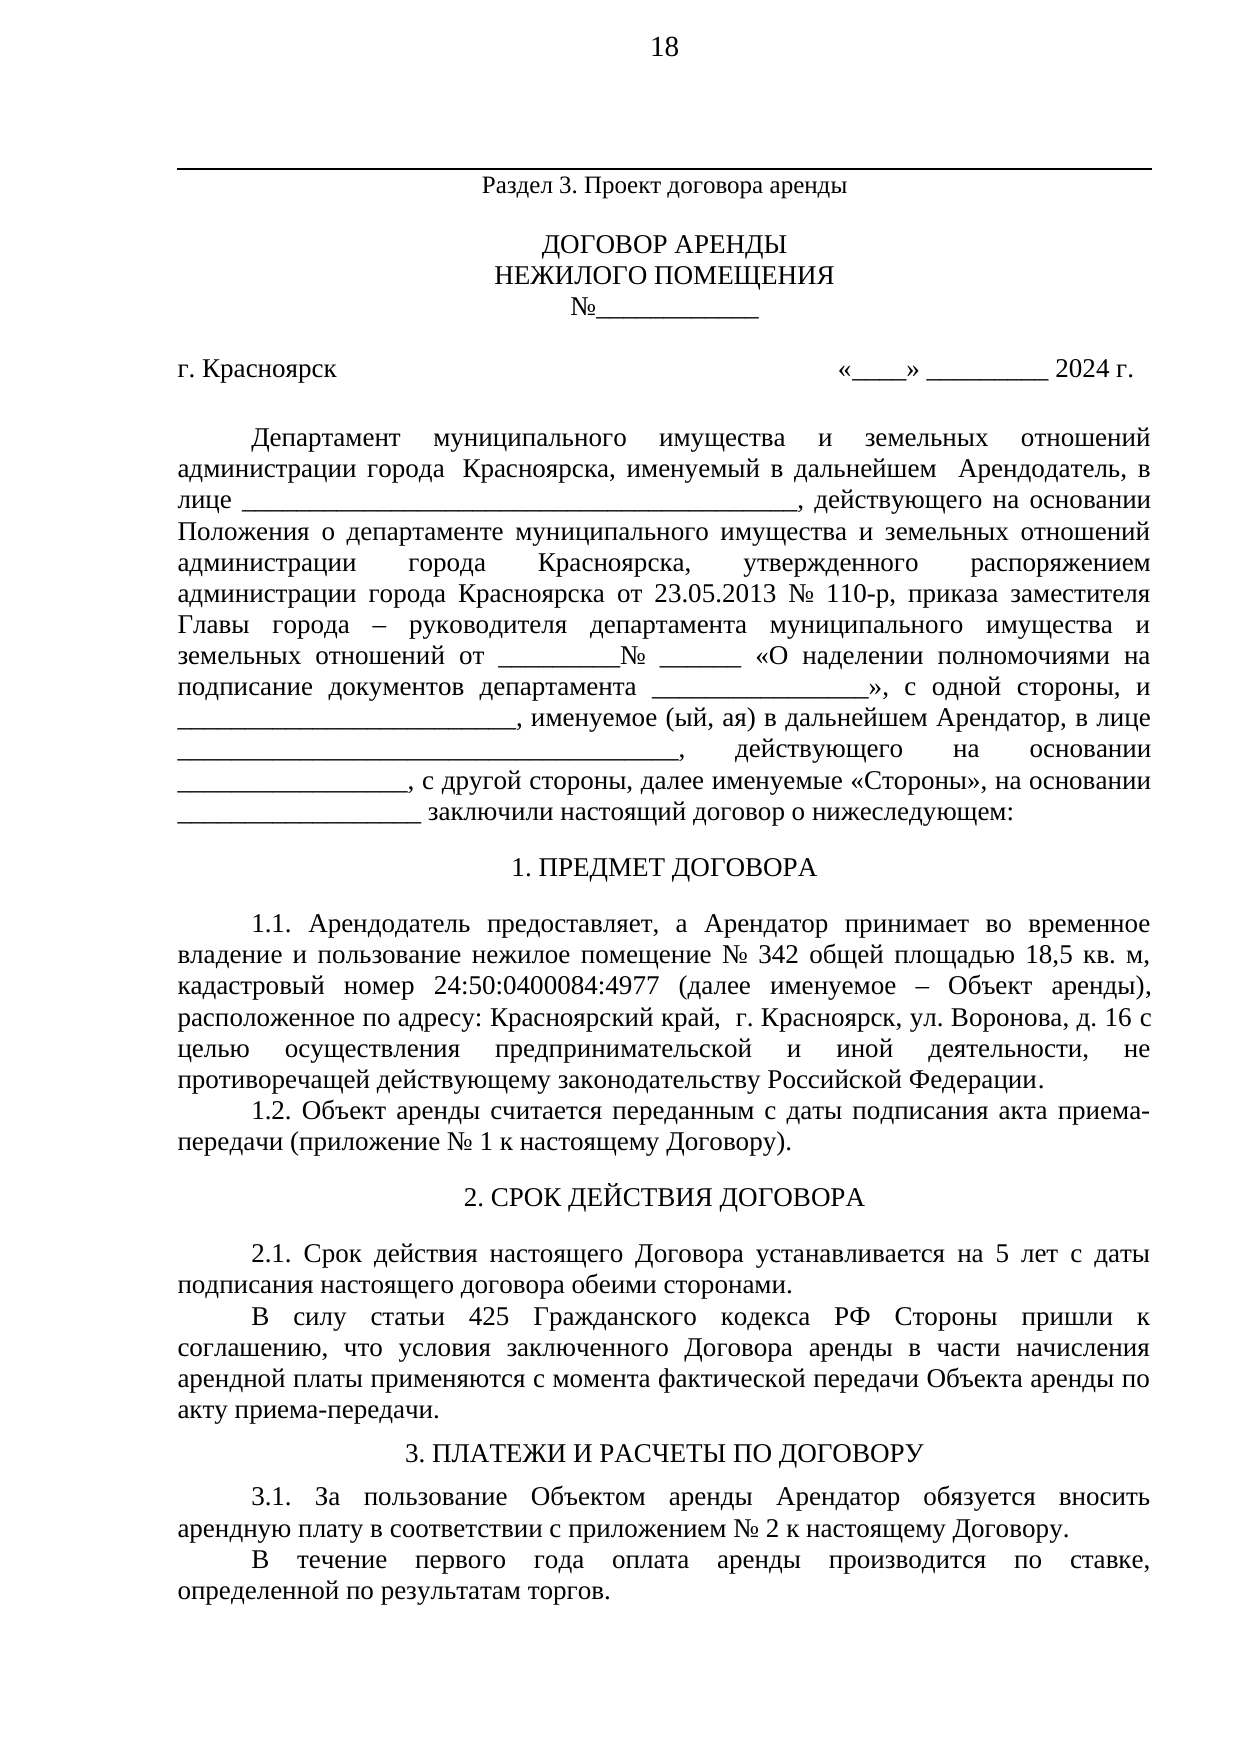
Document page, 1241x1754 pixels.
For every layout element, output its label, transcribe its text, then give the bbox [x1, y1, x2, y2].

text г. Красноярск «____» _________ 2024 г. [177, 352, 1152, 384]
text 2. СРОК ДЕЙСТВИЯ ДОГОВОРА [177, 1181, 1152, 1212]
text ДОГОВОР АРЕНДЫ [177, 228, 1152, 259]
text Департамент муниципального имущества и земельных отношений администрации города Красноярска, именуемый в дальнейшем Арендодатель, в лице _________________________________________, действующего на основании Положения о департаменте муниципального имущества и земельных отношений администрации города Красноярска, утвержденного распоряжением администрации города Красноярска от 23.05.2013 № 110-р, приказа заместителя Главы города – руководителя департамента муниципального имущества и земельных отношений от _________№ ______ «О наделении полномочиями на подписание документов департамента ________________», с одной стороны, и _________________________, именуемое (ый, ая) в дальнейшем Арендатор, в лице _____________________________________, действующего на основании _________________, с другой стороны, далее именуемые «Стороны», на основании __________________ заключили настоящий договор о нижеследующем: [177, 421, 1152, 826]
text НЕЖИЛОГО ПОМЕЩЕНИЯ [177, 259, 1152, 290]
text 1.2. Объект аренды считается переданным с даты подписания акта приема-передачи (приложение № 1 к настоящему Договору). [177, 1094, 1152, 1156]
text 1. ПРЕДМЕТ ДОГОВОРА [177, 851, 1152, 882]
text 3. ПЛАТЕЖИ И РАСЧЕТЫ ПО ДОГОВОРУ [177, 1437, 1152, 1468]
text Раздел 3. Проект договора аренды [177, 170, 1152, 199]
text 1.1. Арендодатель предоставляет, а Арендатор принимает во временное владение и пользование нежилое помещение № 342 общей площадью 18,5 кв. м, кадастровый номер 24:50:0400084:4977 (далее именуемое – Объект аренды), расположенное по адресу: Красноярский край, г. Красноярск, ул. Воронова, д. 16 с целью осуществления предпринимательской и иной деятельности, не противоречащей действующему законодательству Российской Федерации. [177, 907, 1152, 1094]
text №____________ [177, 290, 1152, 321]
text В силу статьи 425 Гражданского кодекса РФ Стороны пришли к соглашению, что условия заключенного Договора аренды в части начисления арендной платы применяются с момента фактической передачи Объекта аренды по акту приема-передачи. [177, 1300, 1152, 1424]
text В течение первого года оплата аренды производится по ставке, определенной по результатам торгов. [177, 1543, 1152, 1605]
text 2.1. Срок действия настоящего Договора устанавливается на 5 лет с даты подписания настоящего договора обеими сторонами. [177, 1237, 1152, 1300]
text 3.1. За пользование Объектом аренды Арендатор обязуется вносить арендную плату в соответствии с приложением № 2 к настоящему Договору. [177, 1481, 1152, 1543]
